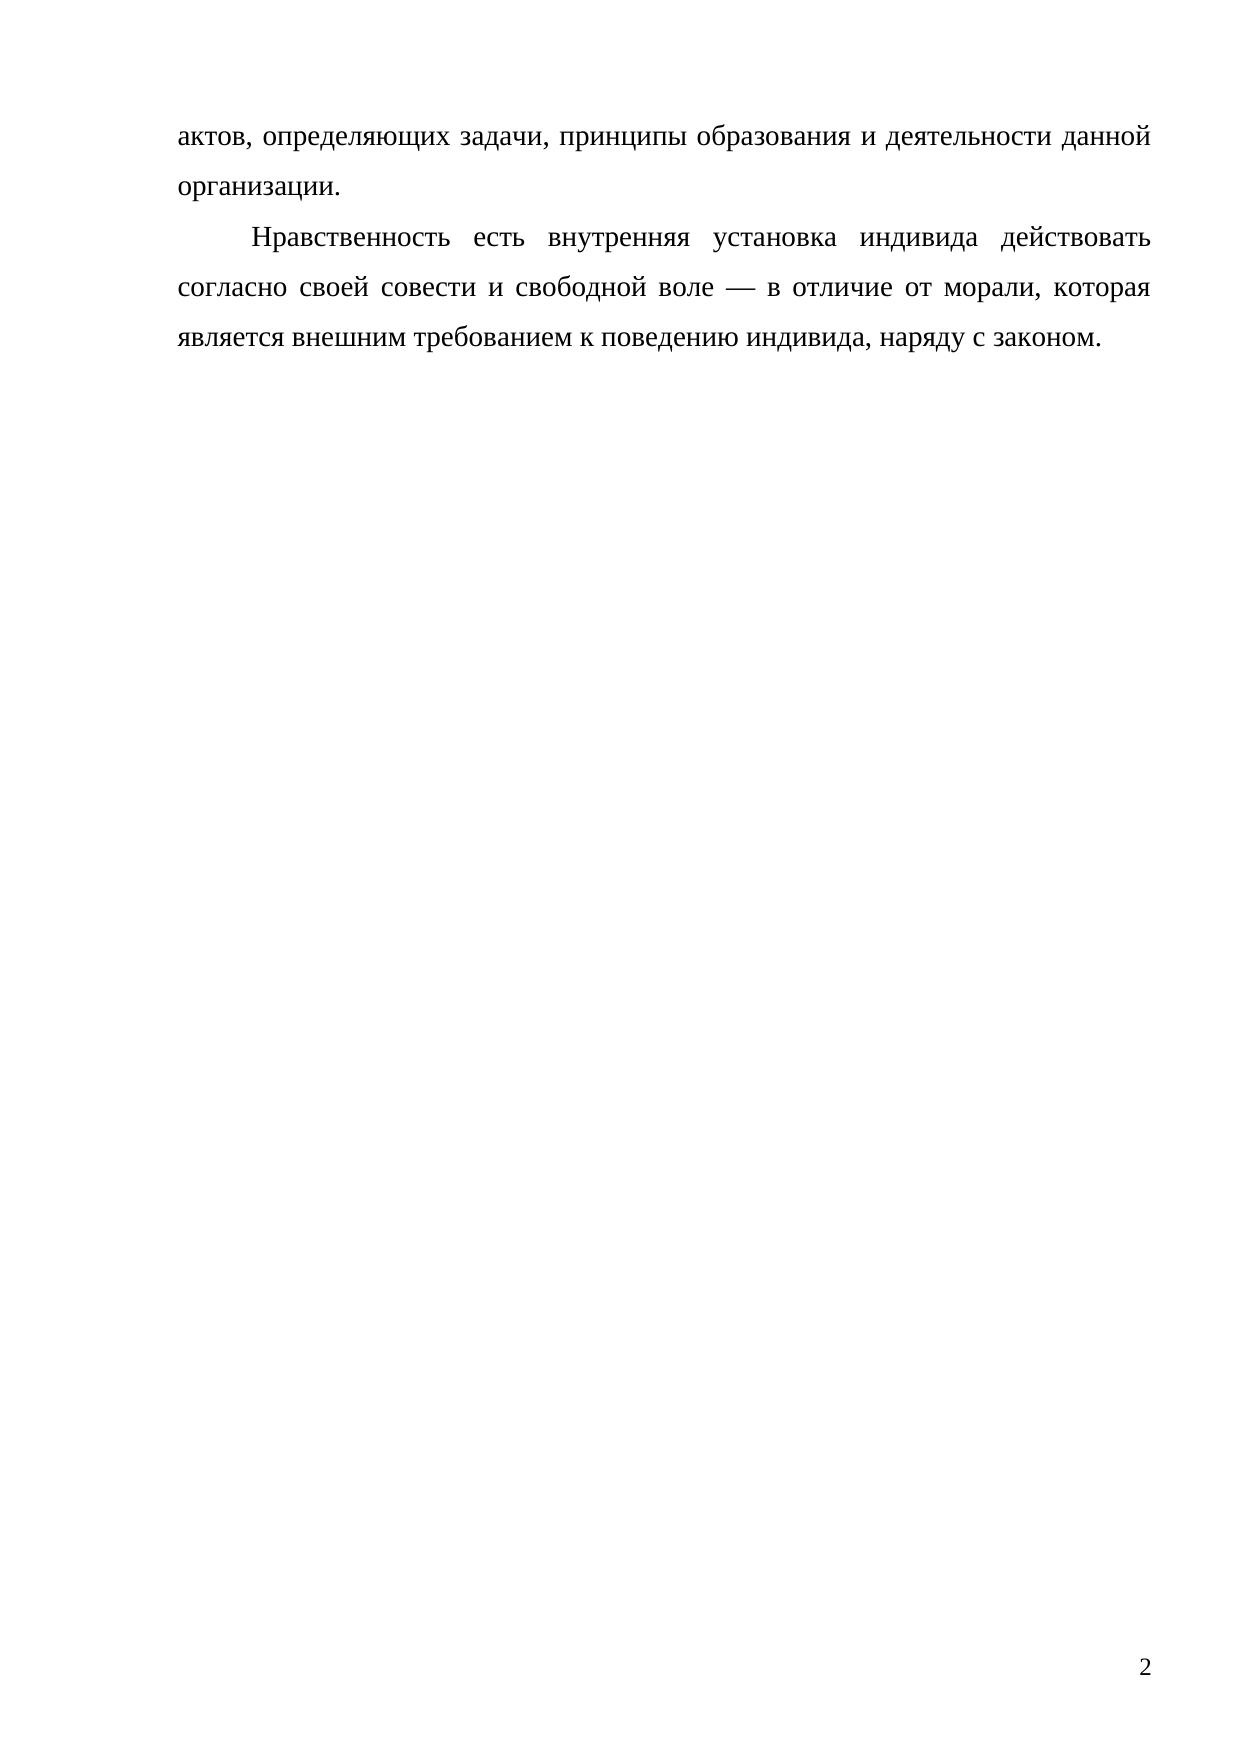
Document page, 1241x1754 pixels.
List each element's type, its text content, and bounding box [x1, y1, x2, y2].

text Нравственность есть внутренняя установка индивида действовать согласно своей совести и свободной воле — в отличие от морали, которая является внешним требованием к поведению индивида, наряду с законом. [177, 219, 1152, 353]
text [177, 118, 1152, 202]
